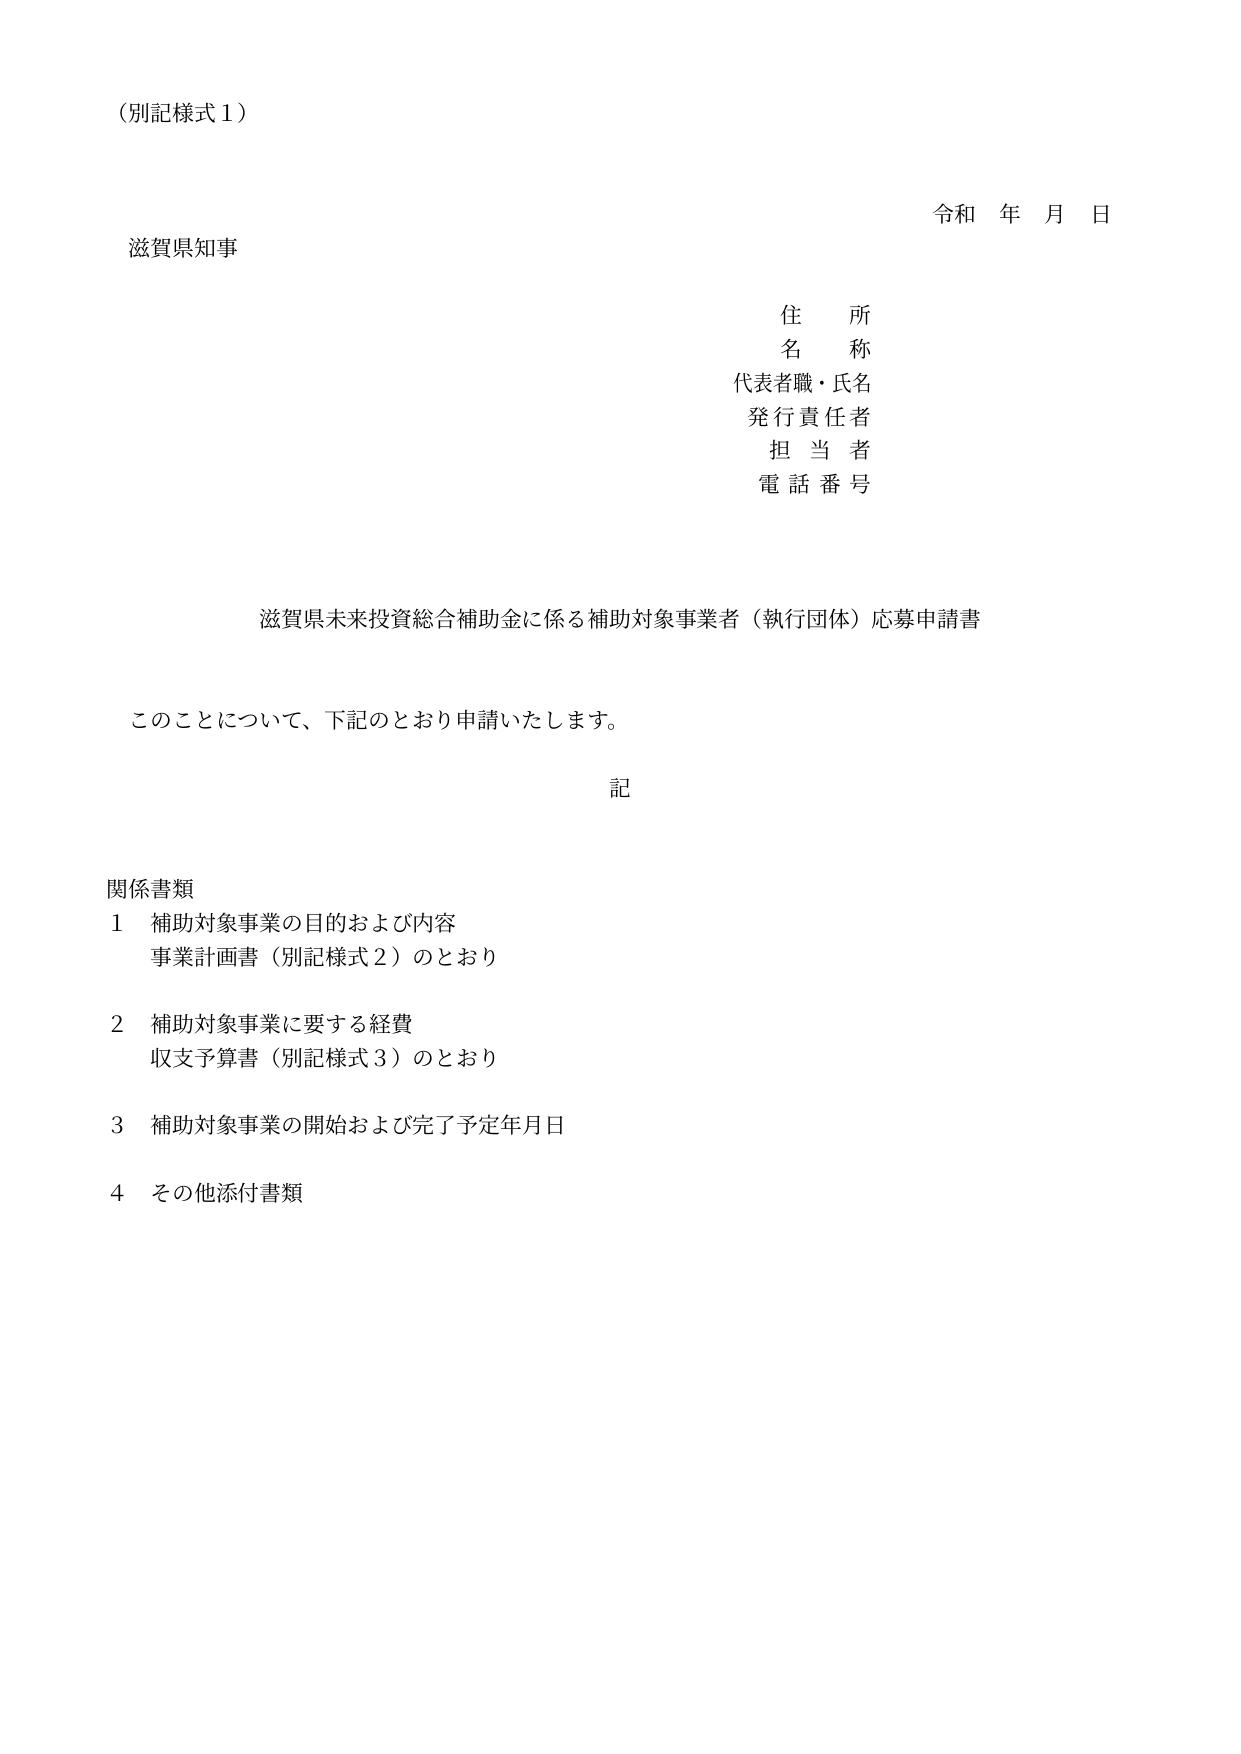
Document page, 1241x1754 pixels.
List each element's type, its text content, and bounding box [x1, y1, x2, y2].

text 令和 年 月 日 [106, 196, 1112, 229]
text 担当者 [106, 432, 871, 466]
text 収支予算書（別記様式３）のとおり [106, 1039, 1134, 1073]
text 滋賀県未来投資総合補助金に係る補助対象事業者（執行団体）応募申請書 [106, 601, 1134, 634]
text 記 [106, 769, 1134, 803]
text １ 補助対象事業の目的および内容 [106, 904, 1134, 938]
text 代表者職・氏名 [106, 364, 871, 398]
text 関係書類 [106, 871, 1134, 904]
text （別記様式１） [106, 94, 1134, 128]
text 電話番号 [106, 466, 871, 499]
text ２ 補助対象事業に要する経費 [106, 1006, 1134, 1039]
text 名称 [106, 331, 871, 364]
text ４ その他添付書類 [106, 1174, 1134, 1208]
text 住所 [106, 297, 871, 331]
text このことについて、下記のとおり申請いたします。 [106, 702, 1134, 736]
text 滋賀県知事 [106, 229, 1134, 263]
text 事業計画書（別記様式２）のとおり [106, 938, 1134, 972]
text 発行責任者 [106, 398, 871, 432]
text ３ 補助対象事業の開始および完了予定年月日 [106, 1107, 1134, 1141]
